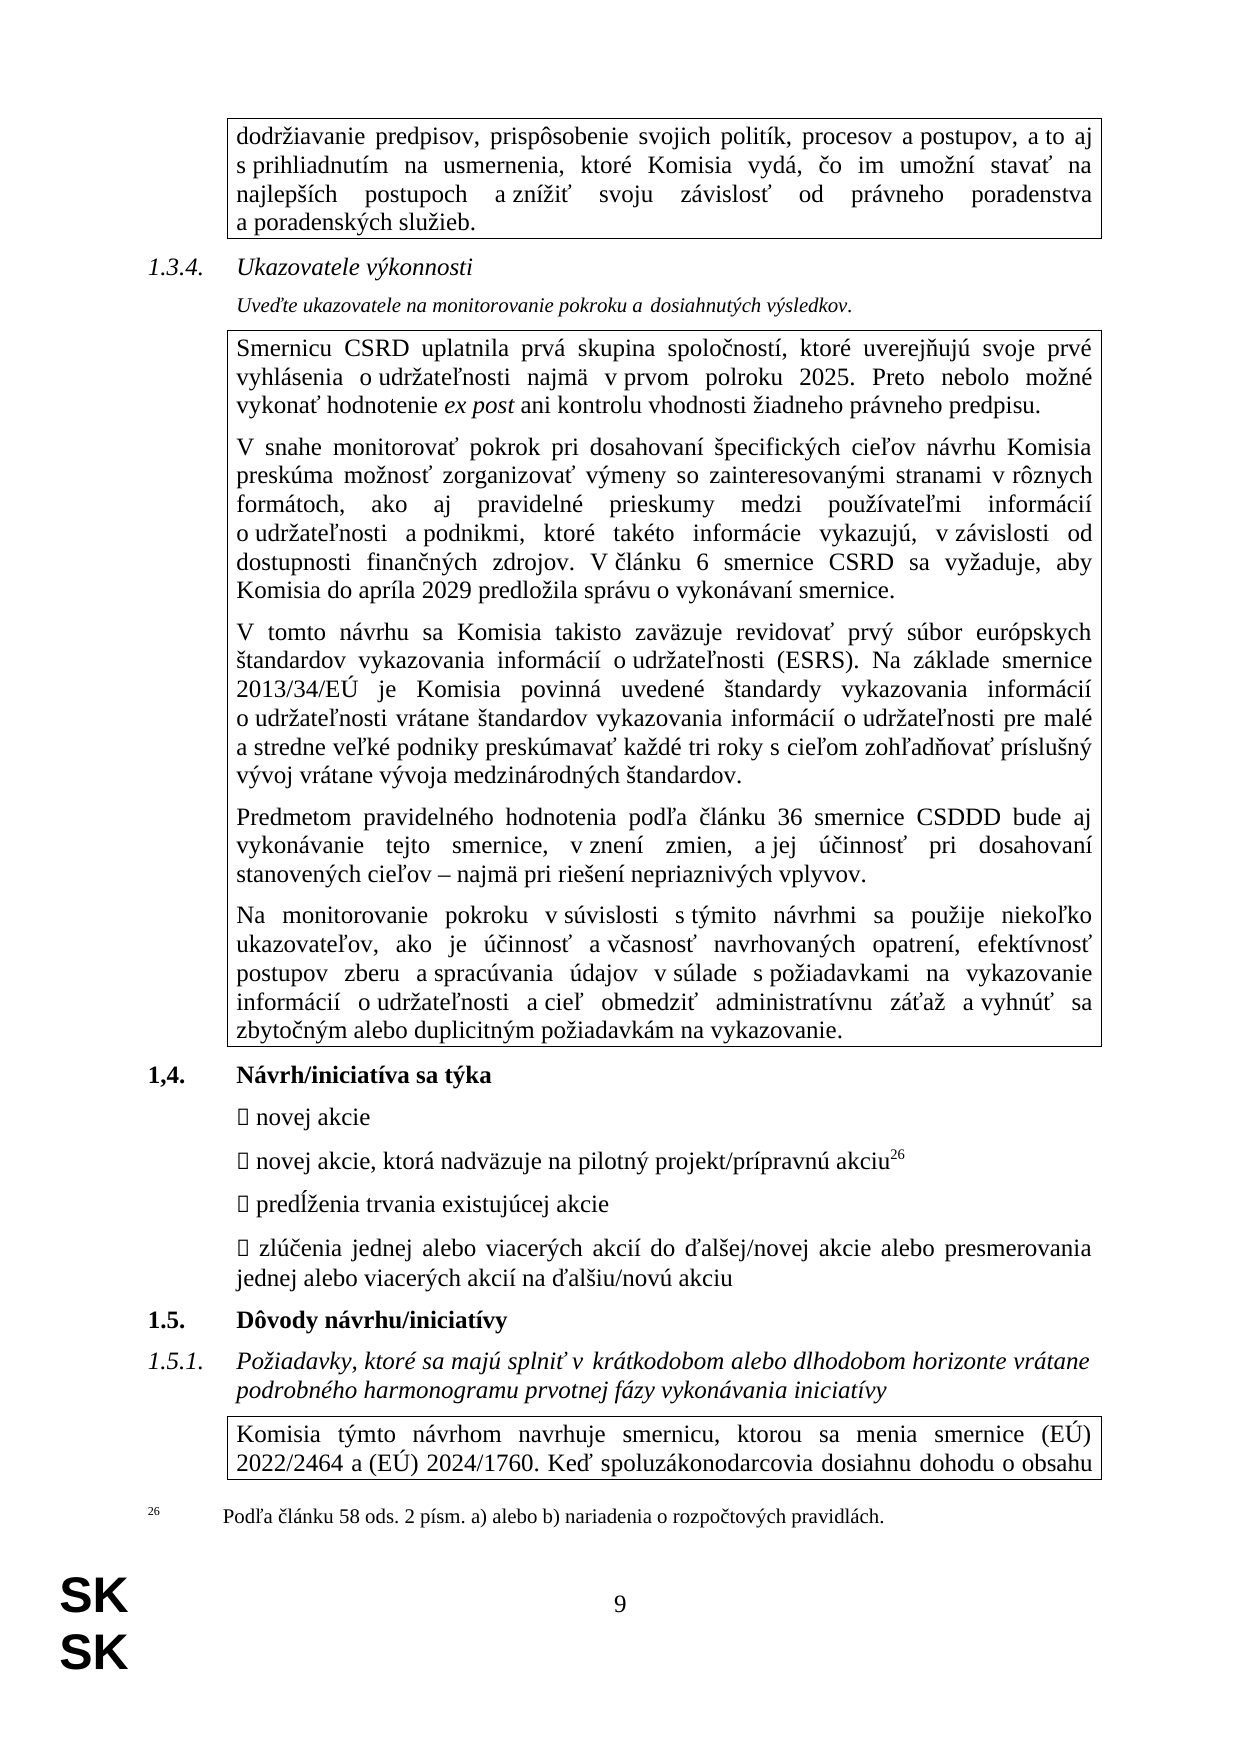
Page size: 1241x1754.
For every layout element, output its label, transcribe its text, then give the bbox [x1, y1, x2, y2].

text  novej akcie, ktorá nadväzuje na pilotný projekt/prípravnú akciu [236, 1145, 1092, 1176]
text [228, 119, 1101, 238]
text  novej akcie [236, 1101, 1092, 1132]
text  zlúčenia jednej alebo viacerých akcií do ďalšej/novej akcie alebo presmerovania jednej alebo viacerých akcií na ďalšiu/novú akciu [236, 1232, 1092, 1292]
text Smernicu CSRD uplatnila prvá skupina spoločností, ktoré uverejňujú svoje prvé vyhlásenia o udržateľnosti najmä v prvom polroku 2025. Preto nebolo možné vykonať hodnotenie ex post ani kontrolu vhodnosti žiadneho právneho predpisu. [228, 331, 1101, 419]
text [228, 1417, 1101, 1479]
subtitle 1,4. Návrh/iniciatíva sa týka [148, 1060, 1092, 1088]
text V tomto návrhu sa Komisia takisto zaväzuje revidovať prvý súbor európskych štandardov vykazovania informácií o udržateľnosti (ESRS). Na základe smernice 2013/34/EÚ je Komisia povinná uvedené štandardy vykazovania informácií o udržateľnosti vrátane štandardov vykazovania informácií o udržateľnosti pre malé a stredne veľké podniky preskúmavať každé tri roky s cieľom zohľadňovať príslušný vývoj vrátane vývoja medzinárodných štandardov. [228, 613, 1101, 789]
text Predmetom pravidelného hodnotenia podľa článku 36 smernice CSDDD bude aj vykonávanie tejto smernice, v znení zmien, a jej účinnosť pri dosahovaní stanovených cieľov – najmä pri riešení nepriaznivých vplyvov. [228, 798, 1101, 888]
text V snahe monitorovať pokrok pri dosahovaní špecifických cieľov návrhu Komisia preskúma možnosť zorganizovať výmeny so zainteresovanými stranami v rôznych formátoch, ako aj pravidelné prieskumy medzi používateľmi informácií o udržateľnosti a podnikmi, ktoré takéto informácie vykazujú, v závislosti od dostupnosti finančných zdrojov. V článku 6 smernice CSRD sa vyžaduje, aby Komisia do apríla 2029 predložila správu o vykonávaní smernice. [228, 428, 1101, 604]
subtitle 1.5.1. Požiadavky, ktoré sa majú splniť v krátkodobom alebo dlhodobom horizonte vrátane podrobného harmonogramu prvotnej fázy vykonávania iniciatívy [148, 1346, 1092, 1403]
text Uveďte ukazovatele na monitorovanie pokroku a dosiahnutých výsledkov. [236, 293, 1092, 317]
text  predĺženia trvania existujúcej akcie [236, 1188, 1092, 1220]
subtitle 1.5. Dôvody návrhu/iniciatívy [148, 1305, 1092, 1333]
text Na monitorovanie pokroku v súvislosti s týmito návrhmi sa použije niekoľko ukazovateľov, ako je účinnosť a včasnosť navrhovaných opatrení, efektívnosť postupov zberu a spracúvania údajov v súlade s požiadavkami na vykazovanie informácií o udržateľnosti a cieľ obmedziť administratívnu záťaž a vyhnúť sa zbytočným alebo duplicitným požiadavkám na vykazovanie. [228, 897, 1101, 1046]
subtitle 1.3.4. Ukazovatele výkonnosti [148, 252, 1092, 281]
